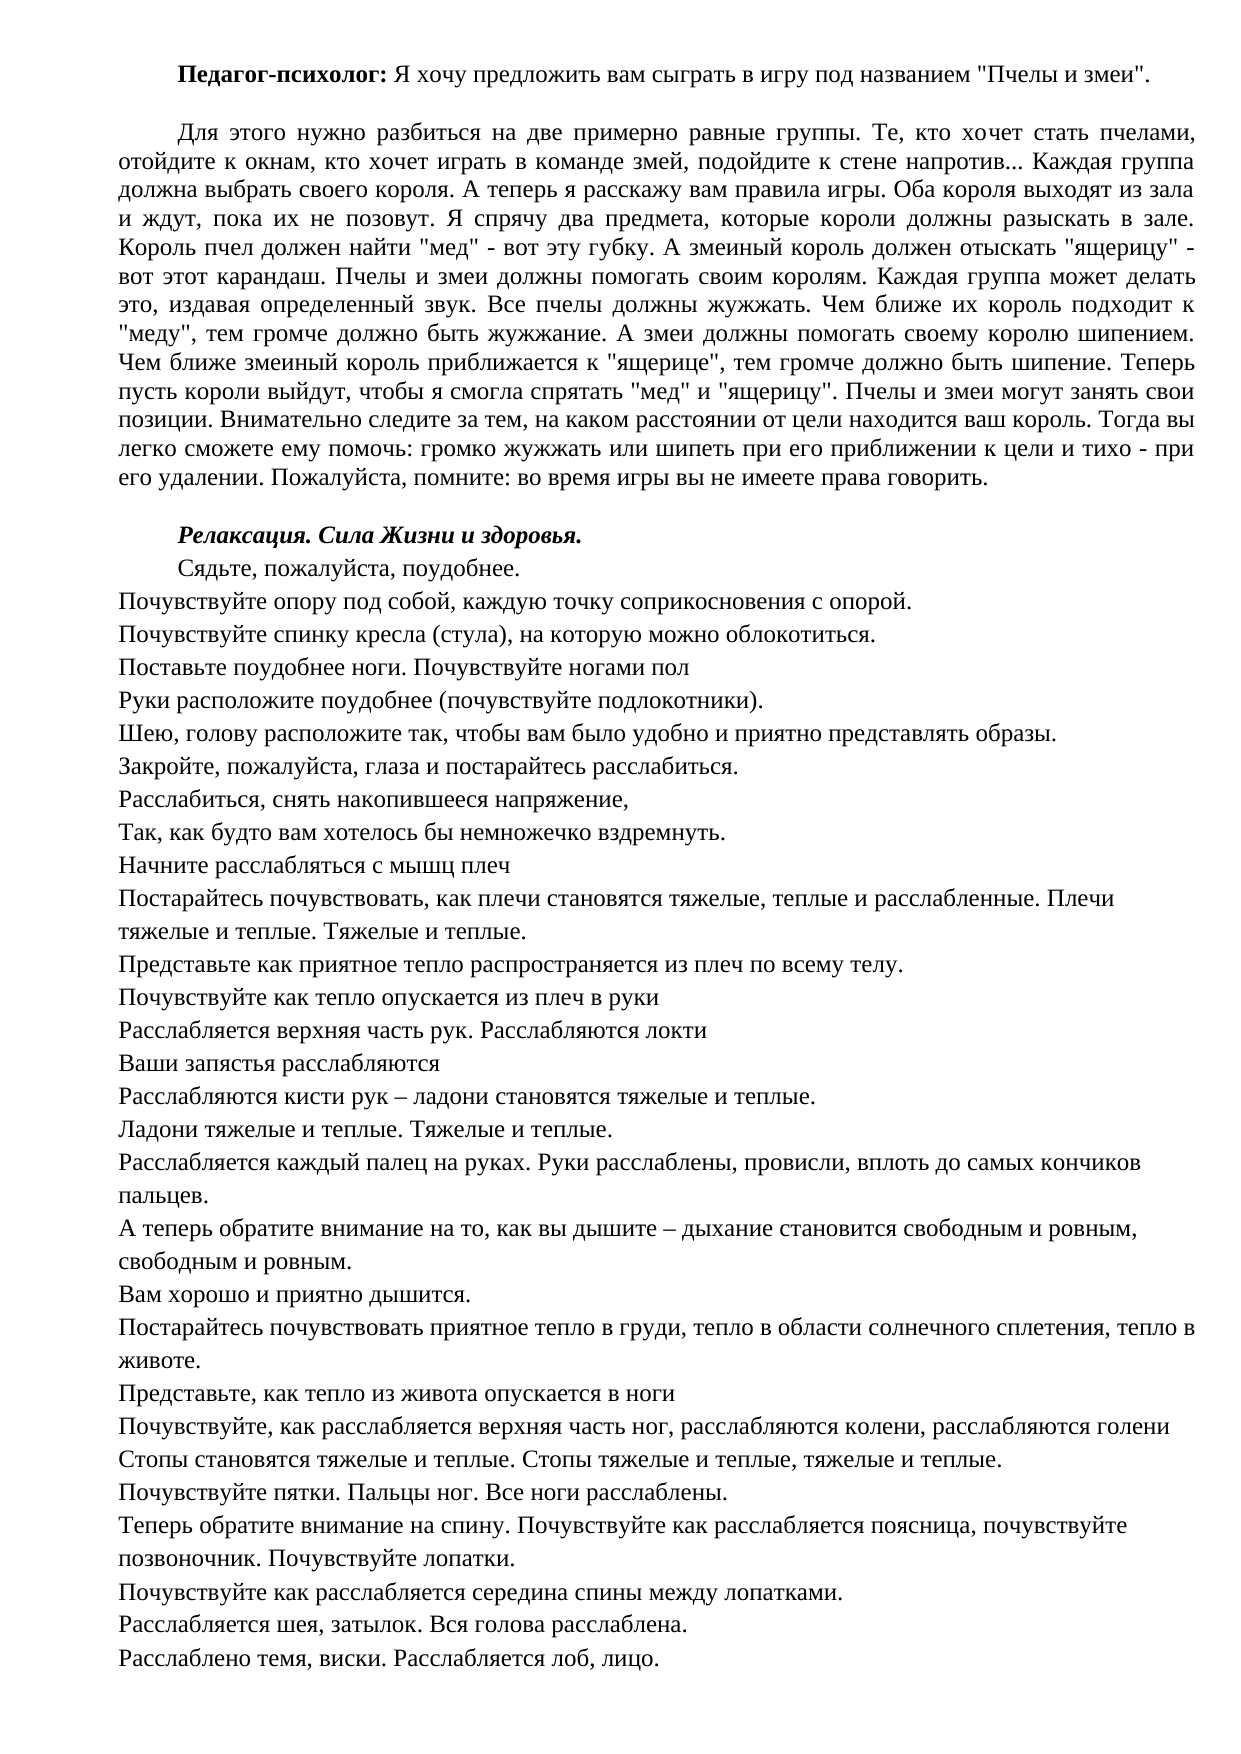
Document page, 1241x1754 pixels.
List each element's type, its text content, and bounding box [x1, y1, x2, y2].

text Для этого нужно разбиться на две примерно равные группы. Те, кто хочет стать пчелами, отойдите к окнам, кто хочет играть в команде змей, подойдите к стене напротив... Каждая группа должна выбрать своего короля. А теперь я расскажу вам правила игры. Оба короля выходят из зала и ждут, пока их не позовут. Я спрячу два предмета, которые короли должны разыскать в зале. Король пчел должен найти "мед" - вот эту губку. А змеиный король должен отыскать "ящерицу" - вот этот карандаш. Пчелы и змеи должны помогать своим королям. Каждая группа может делать это, издавая определенный звук. Все пчелы должны жужжать. Чем ближе их король подходит к "меду", тем громче должно быть жужжание. А змеи должны помогать своему королю шипением. Чем ближе змеиный король приближается к "ящерице", тем громче должно быть шипение. Теперь пусть короли выйдут, чтобы я смогла спрятать "мед" и "ящерицу". Пчелы и змеи могут занять свои позиции. Внимательно следите за тем, на каком расстоянии от цели находится ваш король. Тогда вы легко сможете ему помочь: громко жужжать или шипеть при его приближении к цели и тихо - при его удалении. Пожалуйста, помните: во время игры вы не имеете права говорить. [118, 117, 1196, 491]
subtitle Релаксация. Сила Жизни и здоровья. [118, 520, 1196, 549]
text Педагог-психолог: Я хочу предложить вам сыграть в игру под названием "Пчелы и змеи". [118, 59, 1196, 88]
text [118, 553, 1196, 1671]
